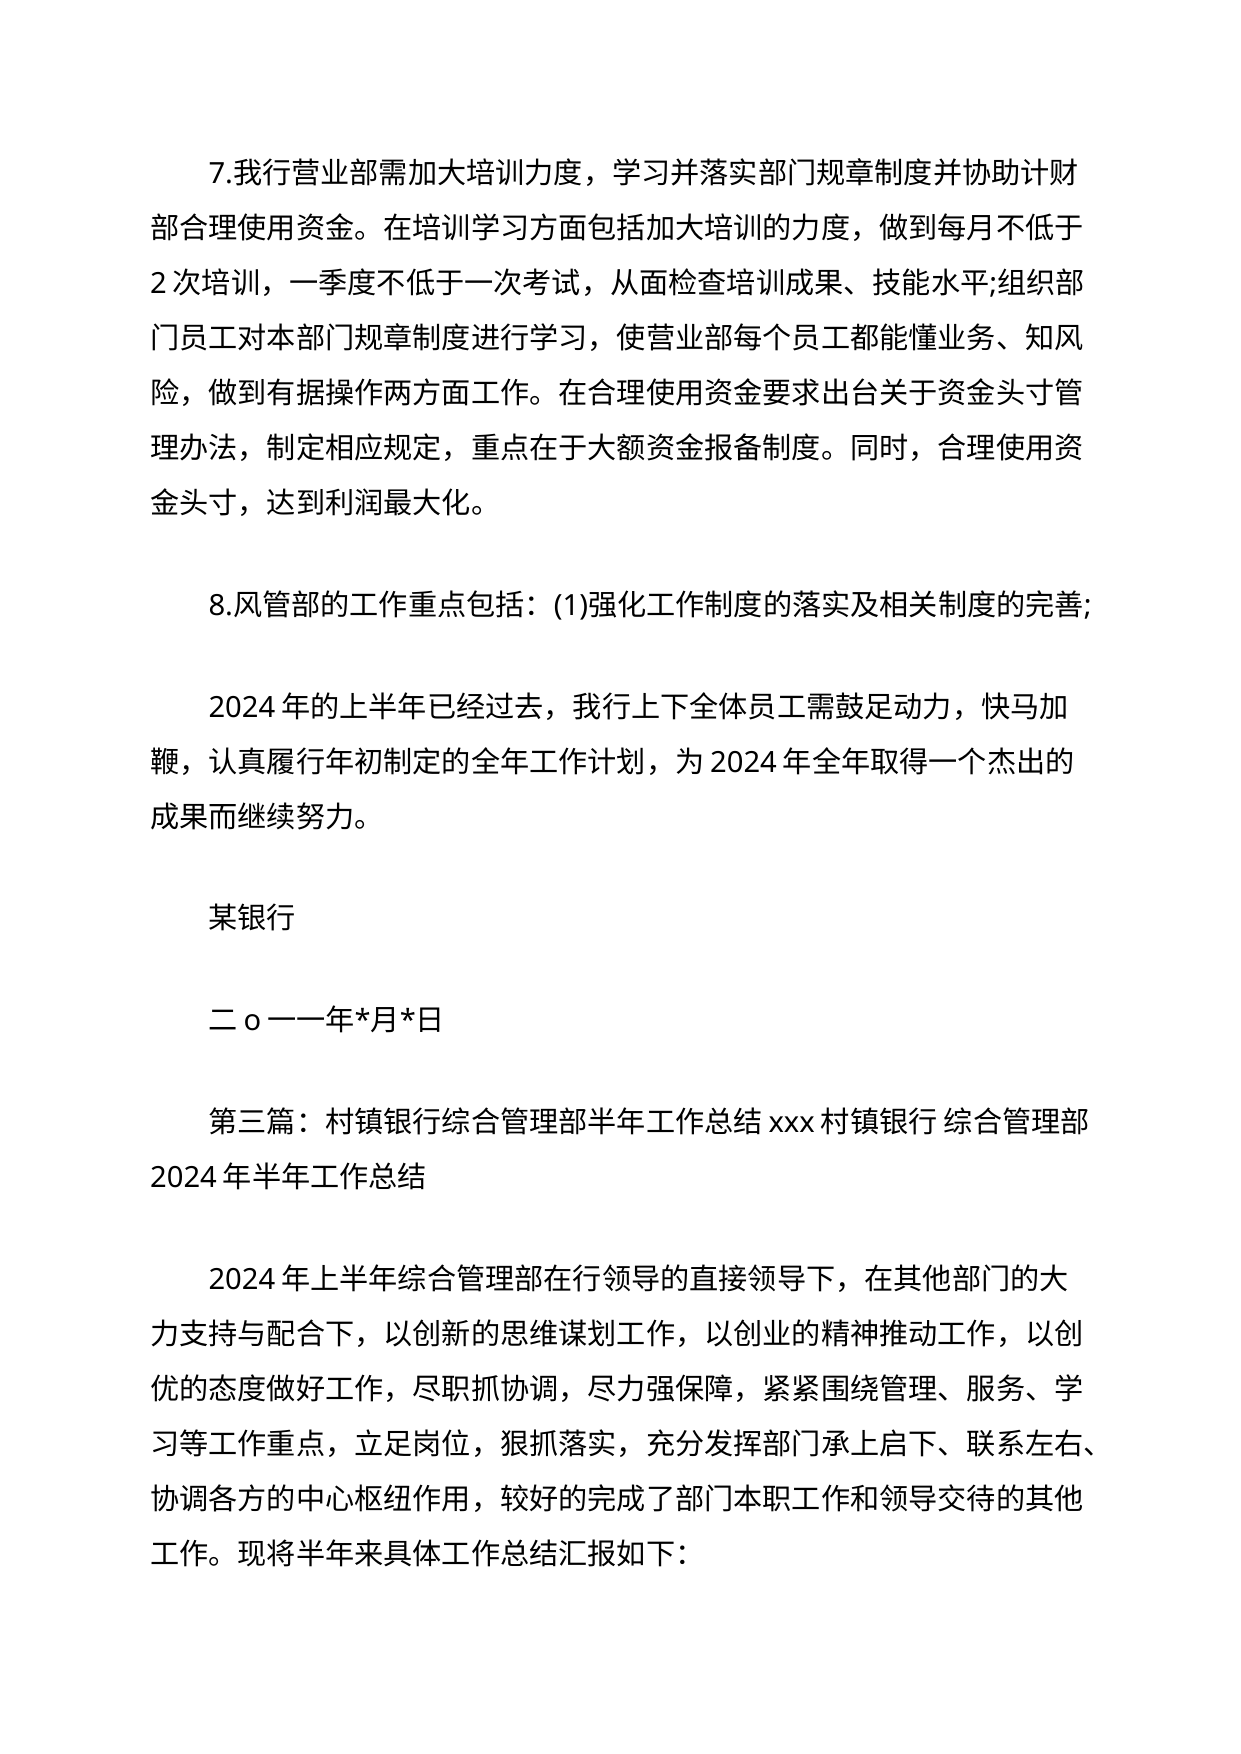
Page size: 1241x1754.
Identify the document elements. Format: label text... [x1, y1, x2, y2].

text 第三篇：村镇银行综合管理部半年工作总结xxx村镇银行 综合管理部2024年半年工作总结 [150, 1099, 1090, 1196]
text 某银行 [150, 895, 1090, 937]
text 8.风管部的工作重点包括：(1)强化工作制度的落实及相关制度的完善; [150, 581, 1090, 624]
text 2024年的上半年已经过去，我行上下全体员工需鼓足动力，快马加鞭，认真履行年初制定的全年工作计划，为2024年全年取得一个杰出的成果而继续努力。 [150, 683, 1090, 836]
text 二o一一年*月*日 [150, 997, 1090, 1039]
text 7.我行营业部需加大培训力度，学习并落实部门规章制度并协助计财部合理使用资金。在培训学习方面包括加大培训的力度，做到每月不低于2次培训，一季度不低于一次考试，从面检查培训成果、技能水平;组织部门员工对本部门规章制度进行学习，使营业部每个员工都能懂业务、知风险，做到有据操作两方面工作。在合理使用资金要求出台关于资金头寸管理办法，制定相应规定，重点在于大额资金报备制度。同时，合理使用资金头寸，达到利润最大化。 [150, 150, 1090, 522]
text 2024年上半年综合管理部在行领导的直接领导下，在其他部门的大力支持与配合下，以创新的思维谋划工作，以创业的精神推动工作，以创优的态度做好工作，尽职抓协调，尽力强保障，紧紧围绕管理、服务、学习等工作重点，立足岗位，狠抓落实，充分发挥部门承上启下、联系左右、协调各方的中心枢纽作用，较好的完成了部门本职工作和领导交待的其他工作。现将半年来具体工作总结汇报如下： [150, 1256, 1090, 1573]
